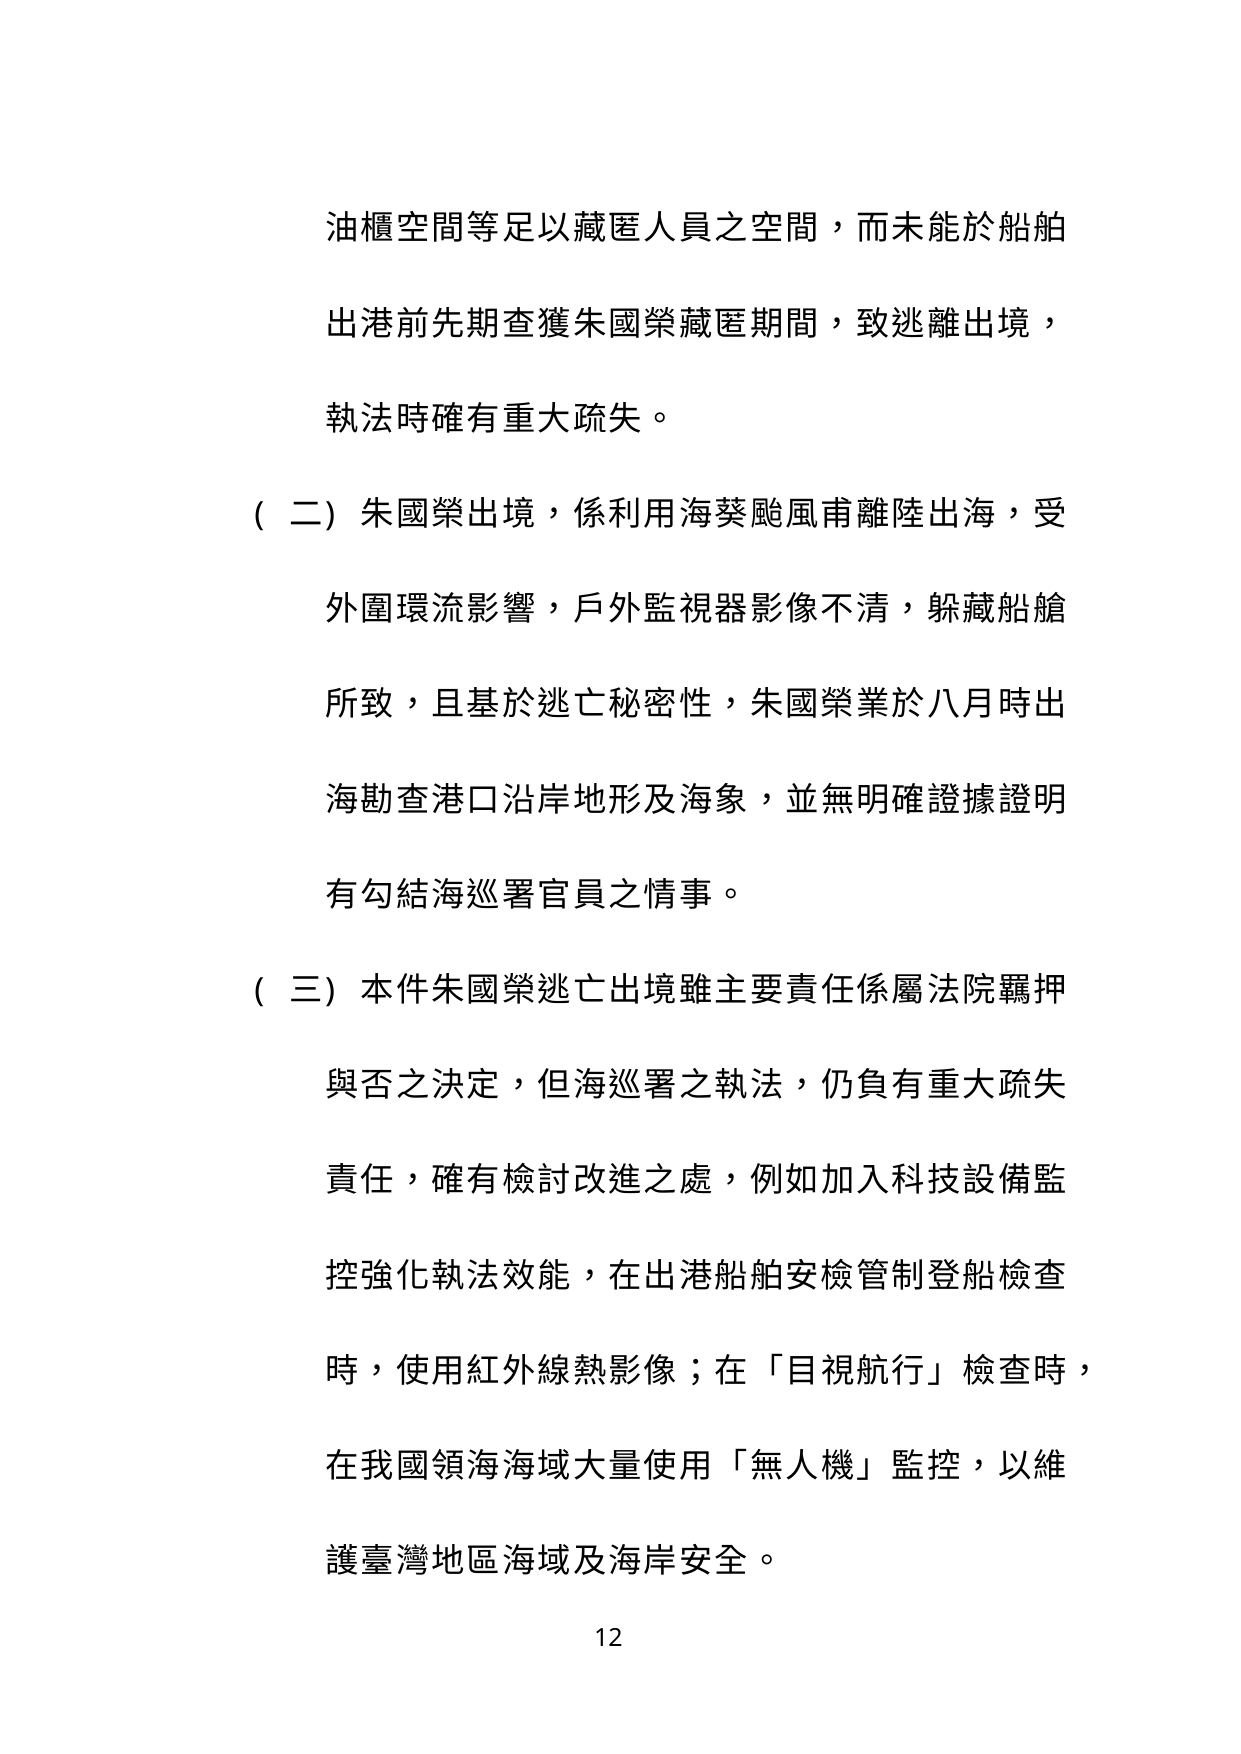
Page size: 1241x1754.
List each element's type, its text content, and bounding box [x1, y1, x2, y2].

subtitle 海巡署花費27分鐘左右，並未詳細檢查「TOPSPEED」遊艇，特別是儲藏室空間、食物儲藏室、廚房空間、冷凍（藏）櫃空間、船員室空間、駕駛（艙）台空間、機艙空間、水櫃空間、油櫃空間等足以藏匿人員之空間，而未能於船舶出港前先期查獲朱國榮藏匿期間，致逃離出境，執法時確有重大疏失。 [219, 178, 1069, 463]
subtitle 朱國榮出境，係利用海葵颱風甫離陸出海，受外圍環流影響，戶外監視器影像不清，躲藏船艙所致，且基於逃亡秘密性，朱國榮業於八月時出海勘查港口沿岸地形及海象，並無明確證據證明有勾結海巡署官員之情事。 [219, 463, 1069, 939]
subtitle 本件朱國榮逃亡出境雖主要責任係屬法院羈押與否之決定，但海巡署之執法，仍負有重大疏失責任，確有檢討改進之處，例如加入科技設備監控強化執法效能，在出港船舶安檢管制登船檢查時，使用紅外線熱影像；在「目視航行」檢查時，在我國領海海域大量使用「無人機」監控，以維護臺灣地區海域及海岸安全。 [219, 939, 1069, 1606]
